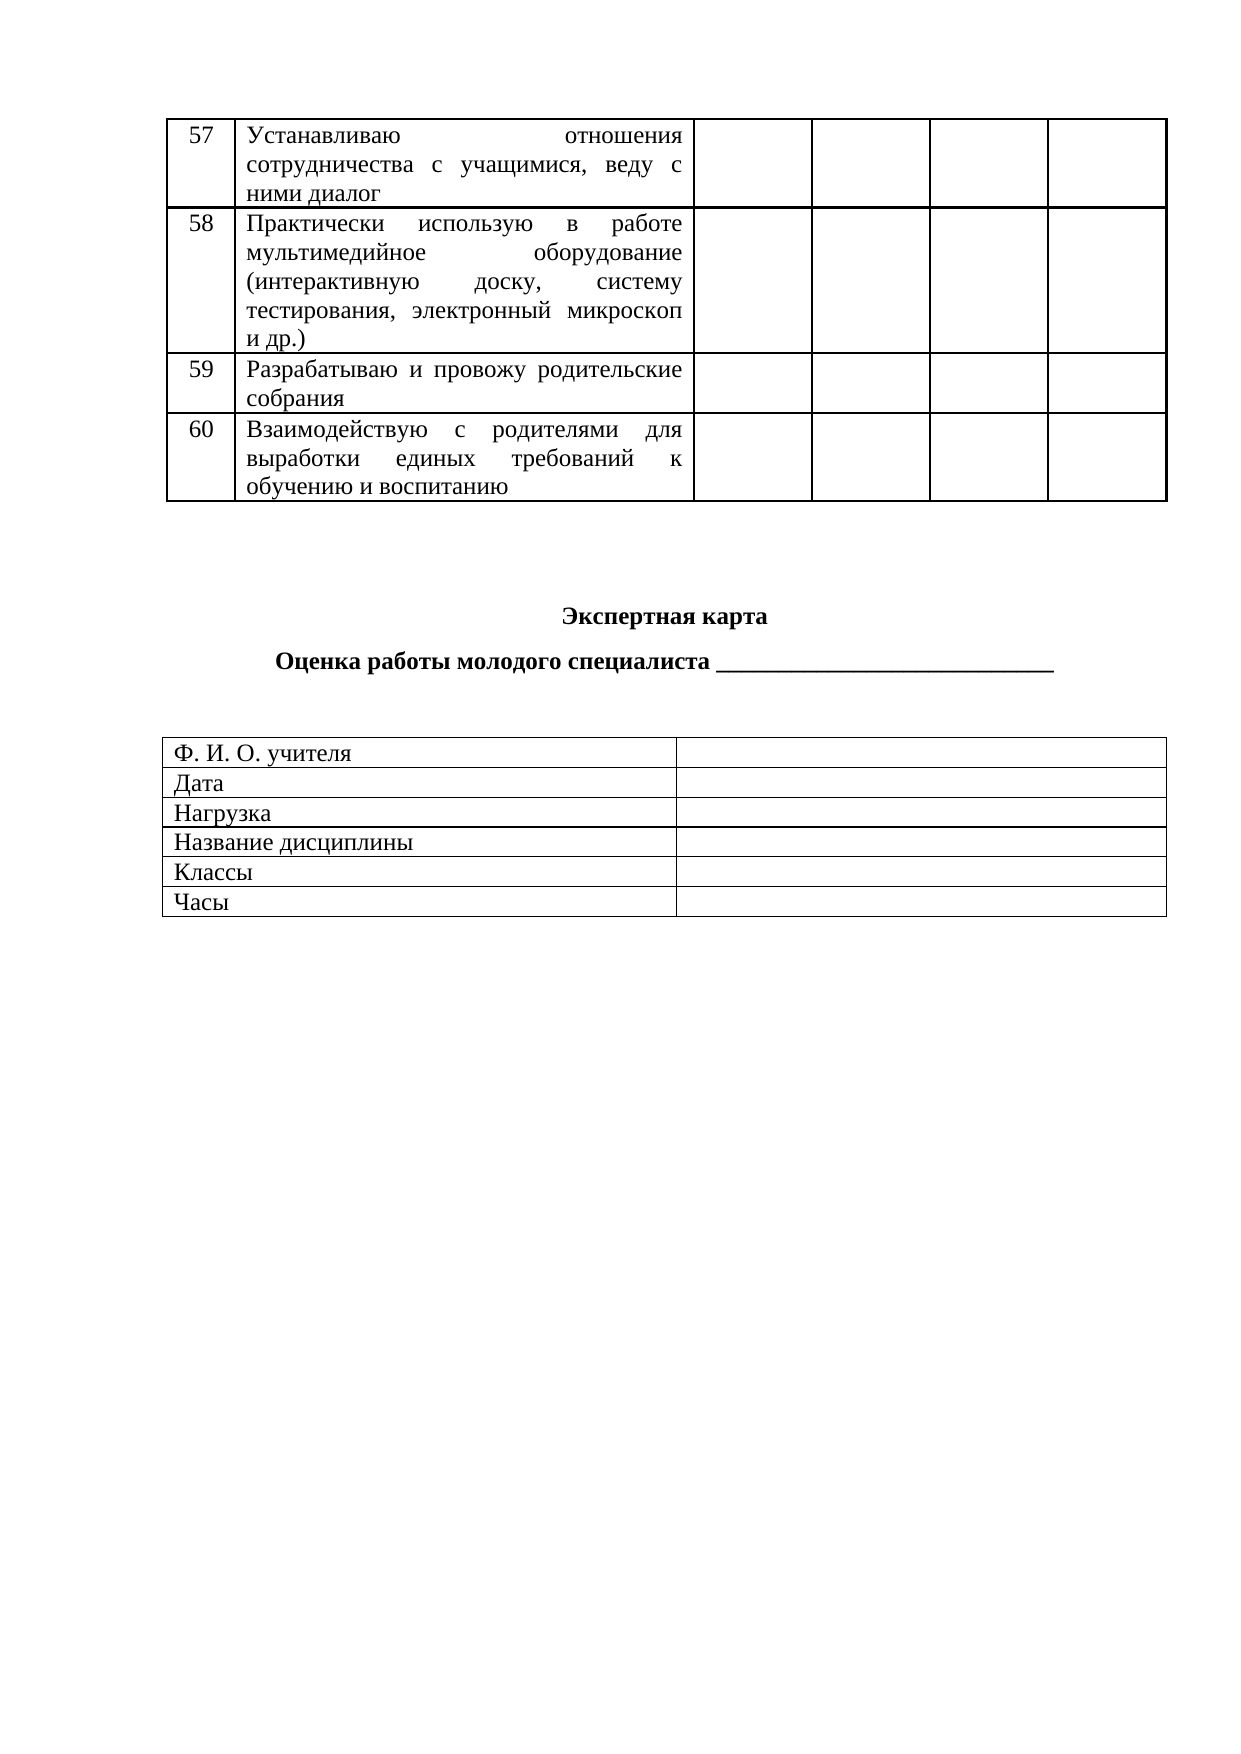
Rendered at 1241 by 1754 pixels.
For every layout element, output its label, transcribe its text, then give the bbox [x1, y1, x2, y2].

table_cell [1049, 209, 1165, 352]
table_cell Дата [163, 768, 676, 797]
table_cell 59 [168, 354, 234, 412]
table_header Ф. И. О. учителя [163, 738, 676, 767]
table_cell [813, 414, 929, 500]
table_cell Классы [163, 857, 676, 886]
table_cell [931, 209, 1047, 352]
table_cell 60 [168, 414, 234, 500]
table_cell Разрабатываю и провожу родительские собрания [236, 354, 693, 412]
table_cell [677, 887, 1166, 916]
table_cell [695, 209, 811, 352]
table_cell [695, 120, 811, 206]
table_cell Название дисциплины [163, 828, 676, 856]
table_cell [1049, 414, 1165, 500]
table_cell [813, 120, 929, 206]
table_cell 58 [168, 209, 234, 352]
table_cell [695, 414, 811, 500]
table_cell Взаимодействую с родителями для выработки единых требований к обучению и воспитанию [236, 414, 693, 500]
table_header [677, 738, 1166, 767]
table_cell [677, 798, 1166, 826]
text Экспертная карта [177, 601, 1152, 629]
table_cell [813, 209, 929, 352]
table_cell [677, 828, 1166, 856]
table_cell [931, 120, 1047, 206]
table_cell [813, 354, 929, 412]
table_cell [677, 857, 1166, 886]
table_cell [695, 354, 811, 412]
table_cell 57 [168, 120, 234, 206]
table_cell [1049, 354, 1165, 412]
table_cell Часы [163, 887, 676, 916]
table_cell [931, 354, 1047, 412]
text Оценка работы молодого специалиста ___________________________ [177, 646, 1152, 675]
table_cell [931, 414, 1047, 500]
table_cell Нагрузка [163, 798, 676, 826]
table_cell Устанавливаю отношения сотрудничества с учащимися, веду с ними диалог [236, 120, 693, 206]
table_cell Практически использую в работе мультимедийное оборудование (интерактивную доску, систему тестирования, электронный микроскоп и др.) [236, 209, 693, 352]
table_cell [677, 768, 1166, 797]
table_cell [1049, 120, 1165, 206]
